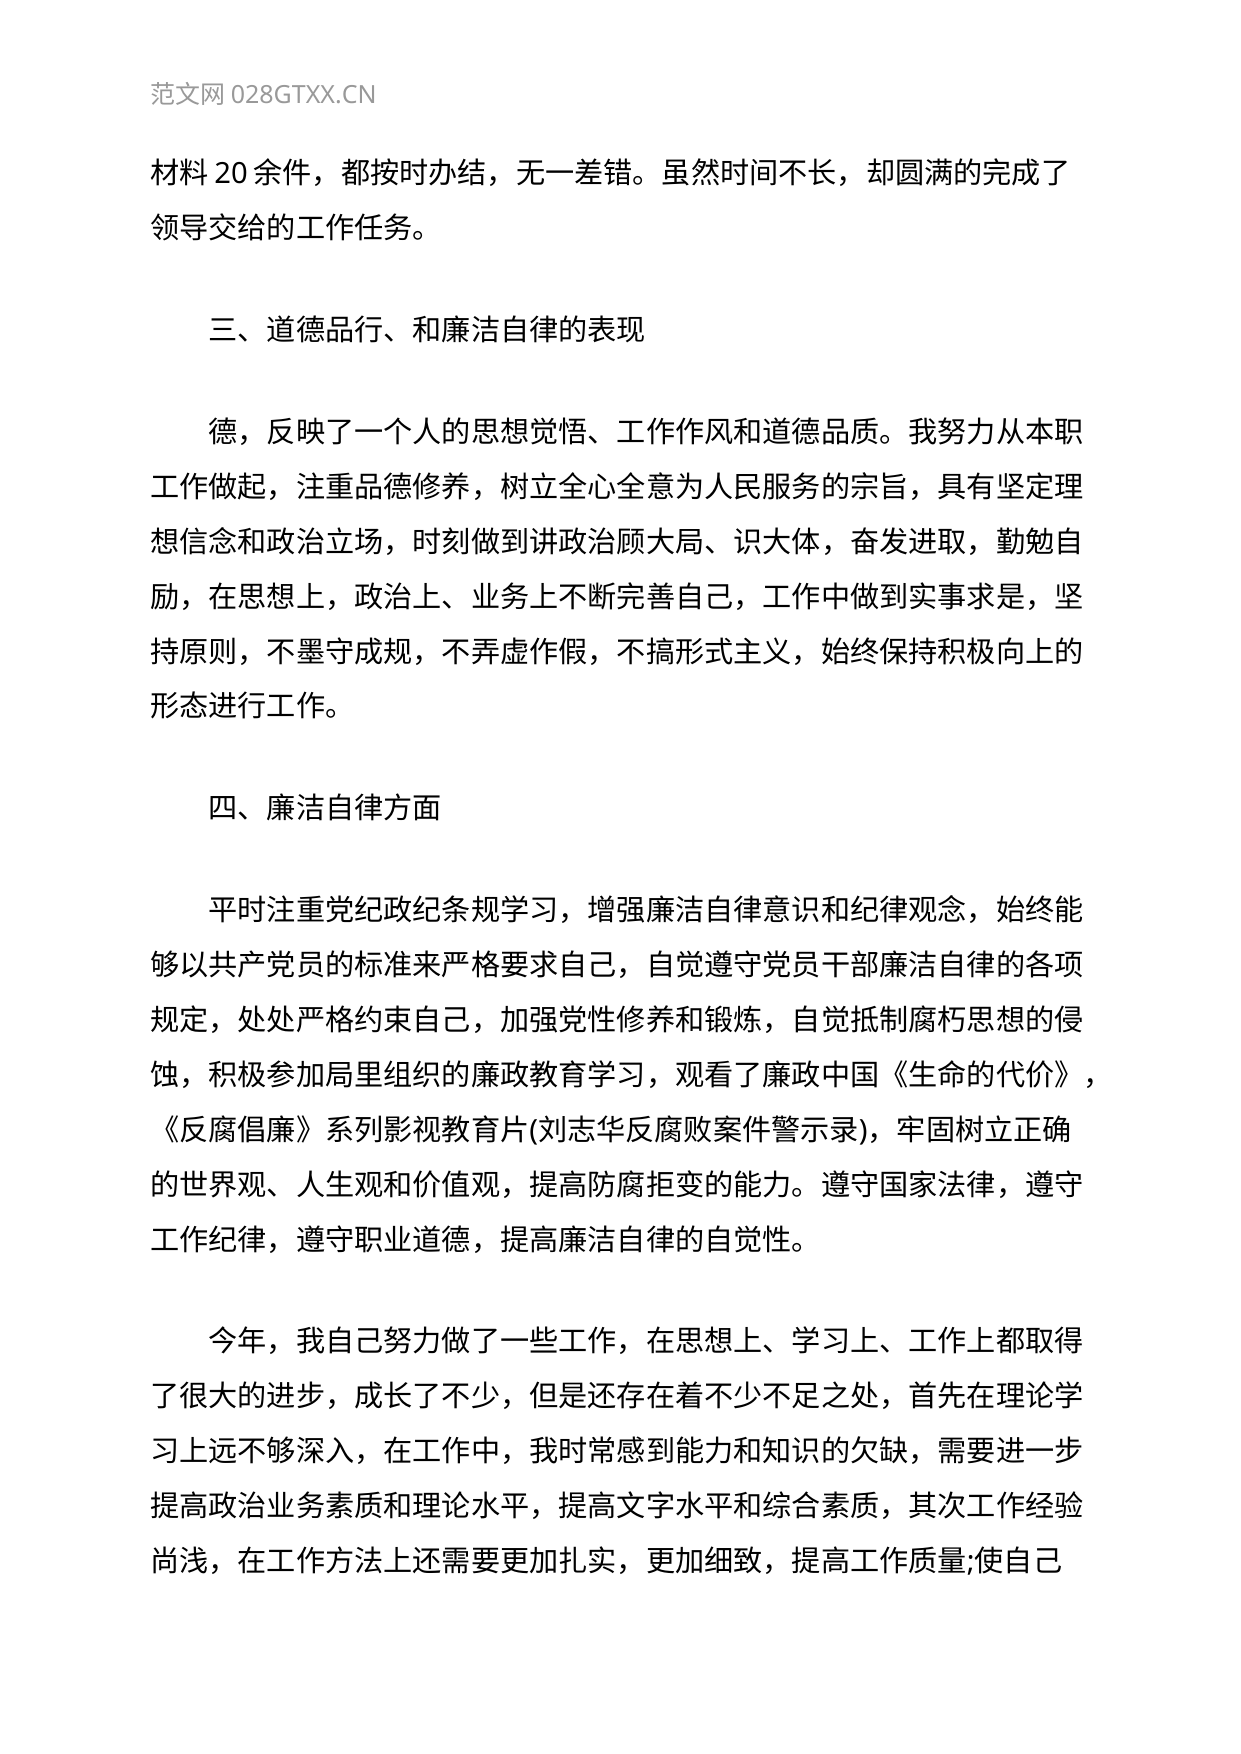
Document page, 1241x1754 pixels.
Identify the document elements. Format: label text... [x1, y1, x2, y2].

text 平时注重党纪政纪条规学习，增强廉洁自律意识和纪律观念，始终能够以共产党员的标准来严格要求自己，自觉遵守党员干部廉洁自律的各项规定，处处严格约束自己，加强党性修养和锻炼，自觉抵制腐朽思想的侵蚀，积极参加局里组织的廉政教育学习，观看了廉政中国《生命的代价》，《反腐倡廉》系列影视教育片(刘志华反腐败案件警示录)，牢固树立正确的世界观、人生观和价值观，提高防腐拒变的能力。遵守国家法律，遵守工作纪律，遵守职业道德，提高廉洁自律的自觉性。 [150, 887, 1090, 1258]
text 四、廉洁自律方面 [150, 785, 1090, 827]
text 德，反映了一个人的思想觉悟、工作作风和道德品质。我努力从本职工作做起，注重品德修养，树立全心全意为人民服务的宗旨，具有坚定理想信念和政治立场，时刻做到讲政治顾大局、识大体，奋发进取，勤勉自励，在思想上，政治上、业务上不断完善自己，工作中做到实事求是，坚持原则，不墨守成规，不弄虚作假，不搞形式主义，始终保持积极向上的形态进行工作。 [150, 408, 1090, 725]
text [150, 150, 1090, 247]
text 三、道德品行、和廉洁自律的表现 [150, 307, 1090, 349]
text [150, 1318, 1090, 1580]
